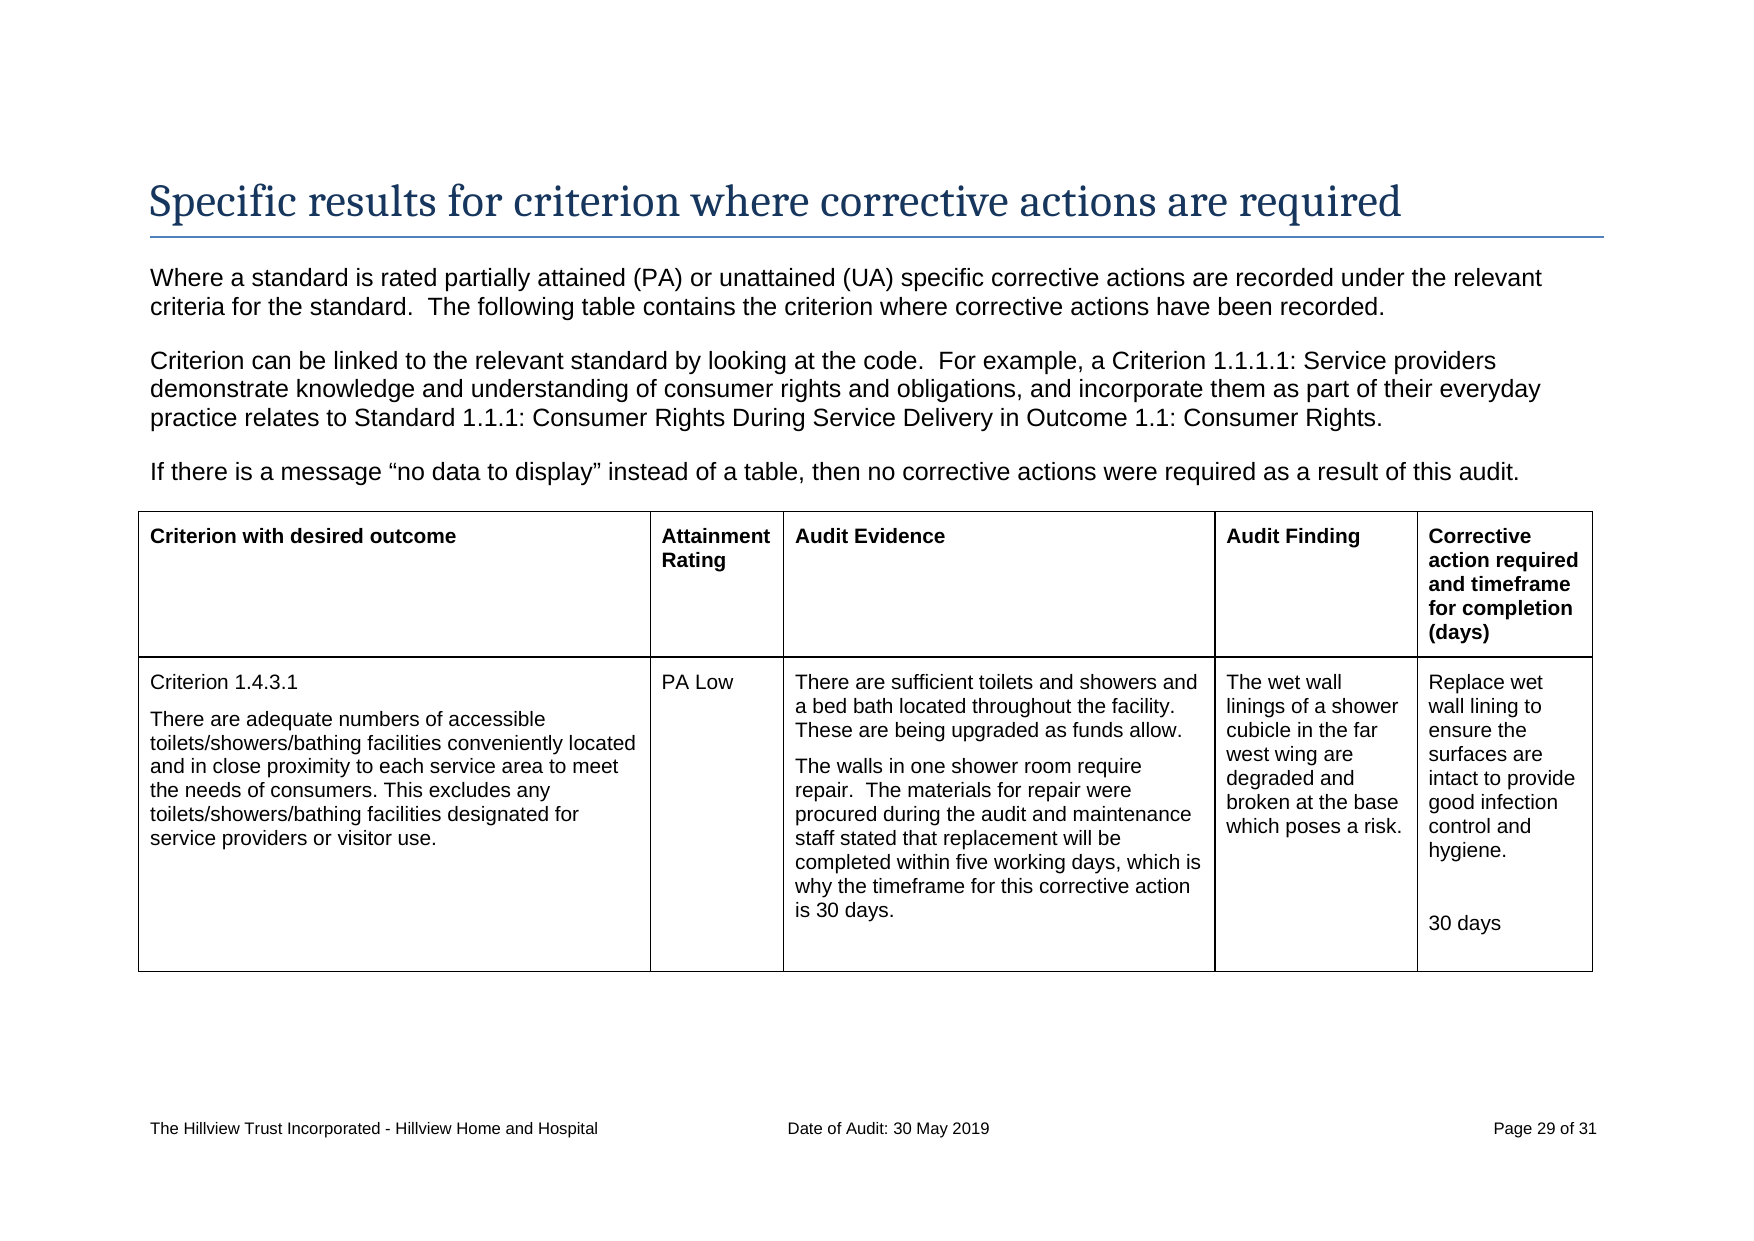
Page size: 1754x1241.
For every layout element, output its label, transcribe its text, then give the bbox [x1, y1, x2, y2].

text Criterion can be linked to the relevant standard by looking at the code. For example, a Criterion 1.1.1.1: Service providers demonstrate knowledge and understanding of consumer rights and obligations, and incorporate them as part of their everyday practice relates to Standard 1.1.1: Consumer Rights During Service Delivery in Outcome 1.1: Consumer Rights. [150, 346, 1604, 432]
table_cell PA Low [651, 658, 783, 971]
table_header Audit Finding [1216, 512, 1417, 656]
table_cell Criterion 1.4.3.1 There are adequate numbers of accessible toilets/showers/bathing facilities conveniently located and in close proximity to each service area to meet the needs of consumers. This excludes any toilets/showers/bathing facilities designated for service providers or visitor use. [139, 658, 650, 971]
table_header Criterion with desired outcome [139, 512, 650, 656]
subtitle Specific results for criterion where corrective actions are required [150, 175, 1604, 236]
table_cell Replace wet wall lining to ensure the surfaces are intact to provide good infection control and hygiene. 30 days [1418, 658, 1592, 971]
table_header Audit Evidence [784, 512, 1214, 656]
text If there is a message “no data to display” instead of a table, then no corrective actions were required as a result of this audit. [150, 457, 1604, 486]
table_cell There are sufficient toilets and showers and a bed bath located throughout the facility. These are being upgraded as funds allow. The walls in one shower room require repair. The materials for repair were procured during the audit and maintenance staff stated that replacement will be completed within five working days, which is why the timeframe for this corrective action is 30 days. [784, 658, 1214, 971]
table_header Corrective action required and timeframe for completion (days) [1418, 512, 1592, 656]
table_header Attainment Rating [651, 512, 783, 656]
table_cell The wet wall linings of a shower cubicle in the far west wing are degraded and broken at the base which poses a risk. [1216, 658, 1417, 971]
text Where a standard is rated partially attained (PA) or unattained (UA) specific corrective actions are recorded under the relevant criteria for the standard. The following table contains the criterion where corrective actions have been recorded. [150, 263, 1604, 321]
